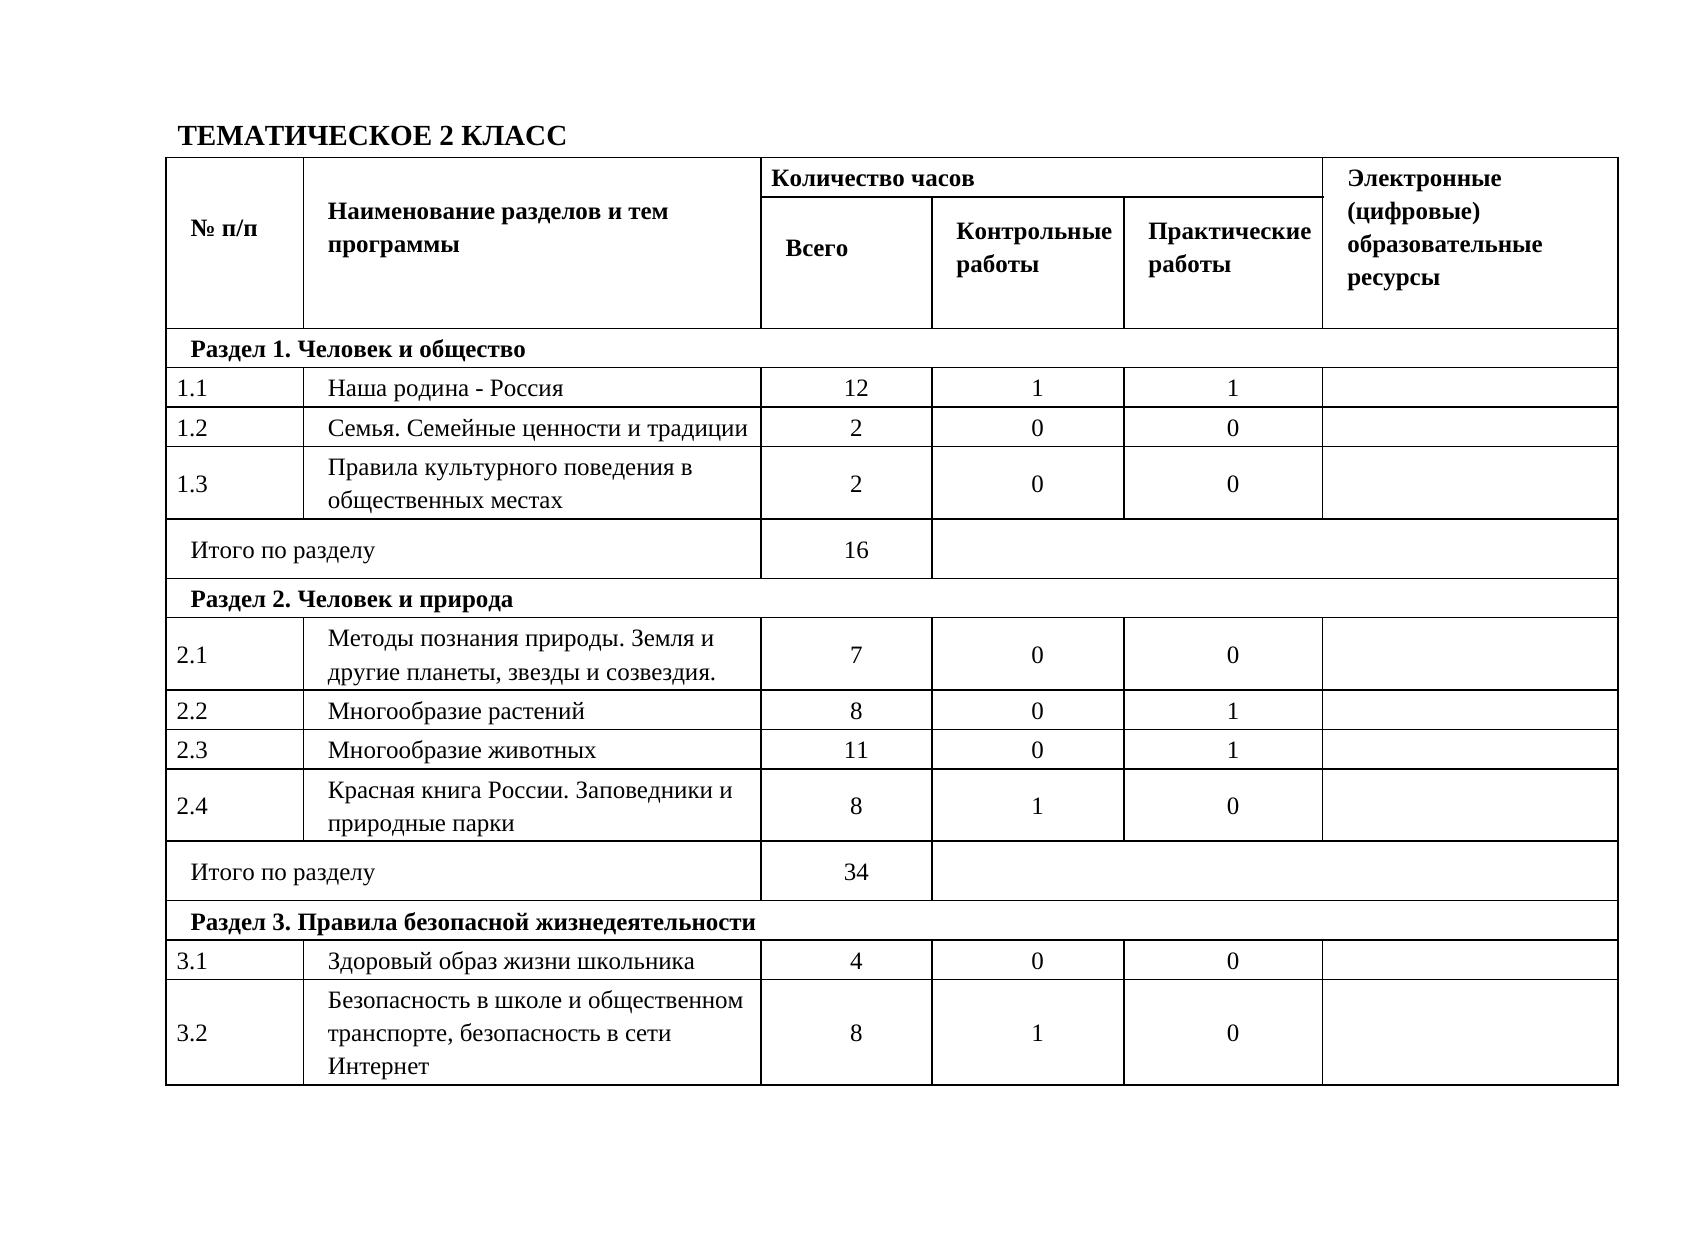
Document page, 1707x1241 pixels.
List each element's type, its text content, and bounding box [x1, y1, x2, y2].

table_header Количество часов [762, 158, 1322, 196]
table_cell 2.1 [167, 618, 303, 689]
table_cell 1 [933, 770, 1123, 840]
table_cell 0 [1125, 941, 1322, 978]
table_cell [933, 520, 1617, 577]
text ТЕМАТИЧЕСКОЕ 2 КЛАСС [177, 118, 1618, 152]
table_cell 3.2 [167, 980, 303, 1084]
table_cell [1323, 618, 1617, 689]
table_cell [1323, 770, 1617, 840]
table_cell [1323, 408, 1617, 446]
table_cell Семья. Семейные ценности и традиции [304, 408, 760, 446]
table_cell [1323, 368, 1617, 406]
table_cell 0 [933, 447, 1123, 518]
table_cell 0 [933, 730, 1123, 768]
table_cell 0 [1125, 408, 1322, 446]
table_cell 0 [933, 618, 1123, 689]
table_cell 4 [762, 941, 931, 978]
table_cell 34 [762, 842, 931, 900]
table_cell Практические работы [1125, 198, 1322, 327]
table_cell Раздел 2. Человек и природа [167, 579, 1617, 617]
table_cell 1.3 [167, 447, 303, 518]
table_cell 8 [762, 770, 931, 840]
table_cell Контрольные работы [933, 198, 1123, 327]
table_cell Многообразие растений [304, 691, 760, 728]
table_header Электронные (цифровые) образовательные ресурсы [1323, 158, 1617, 327]
table_cell Многообразие животных [304, 730, 760, 768]
table_cell 1.2 [167, 408, 303, 446]
table_cell 1 [933, 980, 1123, 1084]
table_cell 11 [762, 730, 931, 768]
table_cell 2 [762, 408, 931, 446]
table_cell 8 [762, 691, 931, 728]
table_cell 2 [762, 447, 931, 518]
table_cell 12 [762, 368, 931, 406]
table_cell 0 [933, 691, 1123, 728]
table_cell 8 [762, 980, 931, 1084]
table_cell 1 [1125, 691, 1322, 728]
table_cell Красная книга России. Заповедники и природные парки [304, 770, 760, 840]
table_cell 7 [762, 618, 931, 689]
table_cell [1323, 730, 1617, 768]
table_cell 1.1 [167, 368, 303, 406]
table_cell Наша родина - Россия [304, 368, 760, 406]
table_cell [933, 842, 1617, 900]
table_cell Итого по разделу [167, 842, 760, 900]
table_cell Методы познания природы. Земля и другие планеты, звезды и созвездия. [304, 618, 760, 689]
table_cell 0 [1125, 770, 1322, 840]
table_cell [1323, 941, 1617, 978]
table_cell Всего [762, 198, 931, 327]
table_cell 0 [1125, 980, 1322, 1084]
table_cell 16 [762, 520, 931, 577]
table_cell 3.1 [167, 941, 303, 978]
table_cell Правила культурного поведения в общественных местах [304, 447, 760, 518]
table_cell 0 [933, 408, 1123, 446]
table_header Наименование разделов и тем программы [304, 158, 760, 327]
table_cell 0 [933, 941, 1123, 978]
table_cell 1 [933, 368, 1123, 406]
table_cell 2.3 [167, 730, 303, 768]
table_cell [1323, 691, 1617, 728]
table_cell [1323, 980, 1617, 1084]
table_cell 2.4 [167, 770, 303, 840]
table_cell 1 [1125, 730, 1322, 768]
table_cell Раздел 1. Человек и общество [167, 329, 1617, 367]
table_header № п/п [167, 158, 303, 327]
table_cell 1 [1125, 368, 1322, 406]
table_cell Здоровый образ жизни школьника [304, 941, 760, 978]
table_cell 0 [1125, 447, 1322, 518]
table_cell 0 [1125, 618, 1322, 689]
table_cell 2.2 [167, 691, 303, 728]
table_cell Итого по разделу [167, 520, 760, 577]
table_cell Безопасность в школе и общественном транспорте, безопасность в сети Интернет [304, 980, 760, 1084]
table_cell Раздел 3. Правила безопасной жизнедеятельности [167, 901, 1617, 939]
table_cell [1323, 447, 1617, 518]
